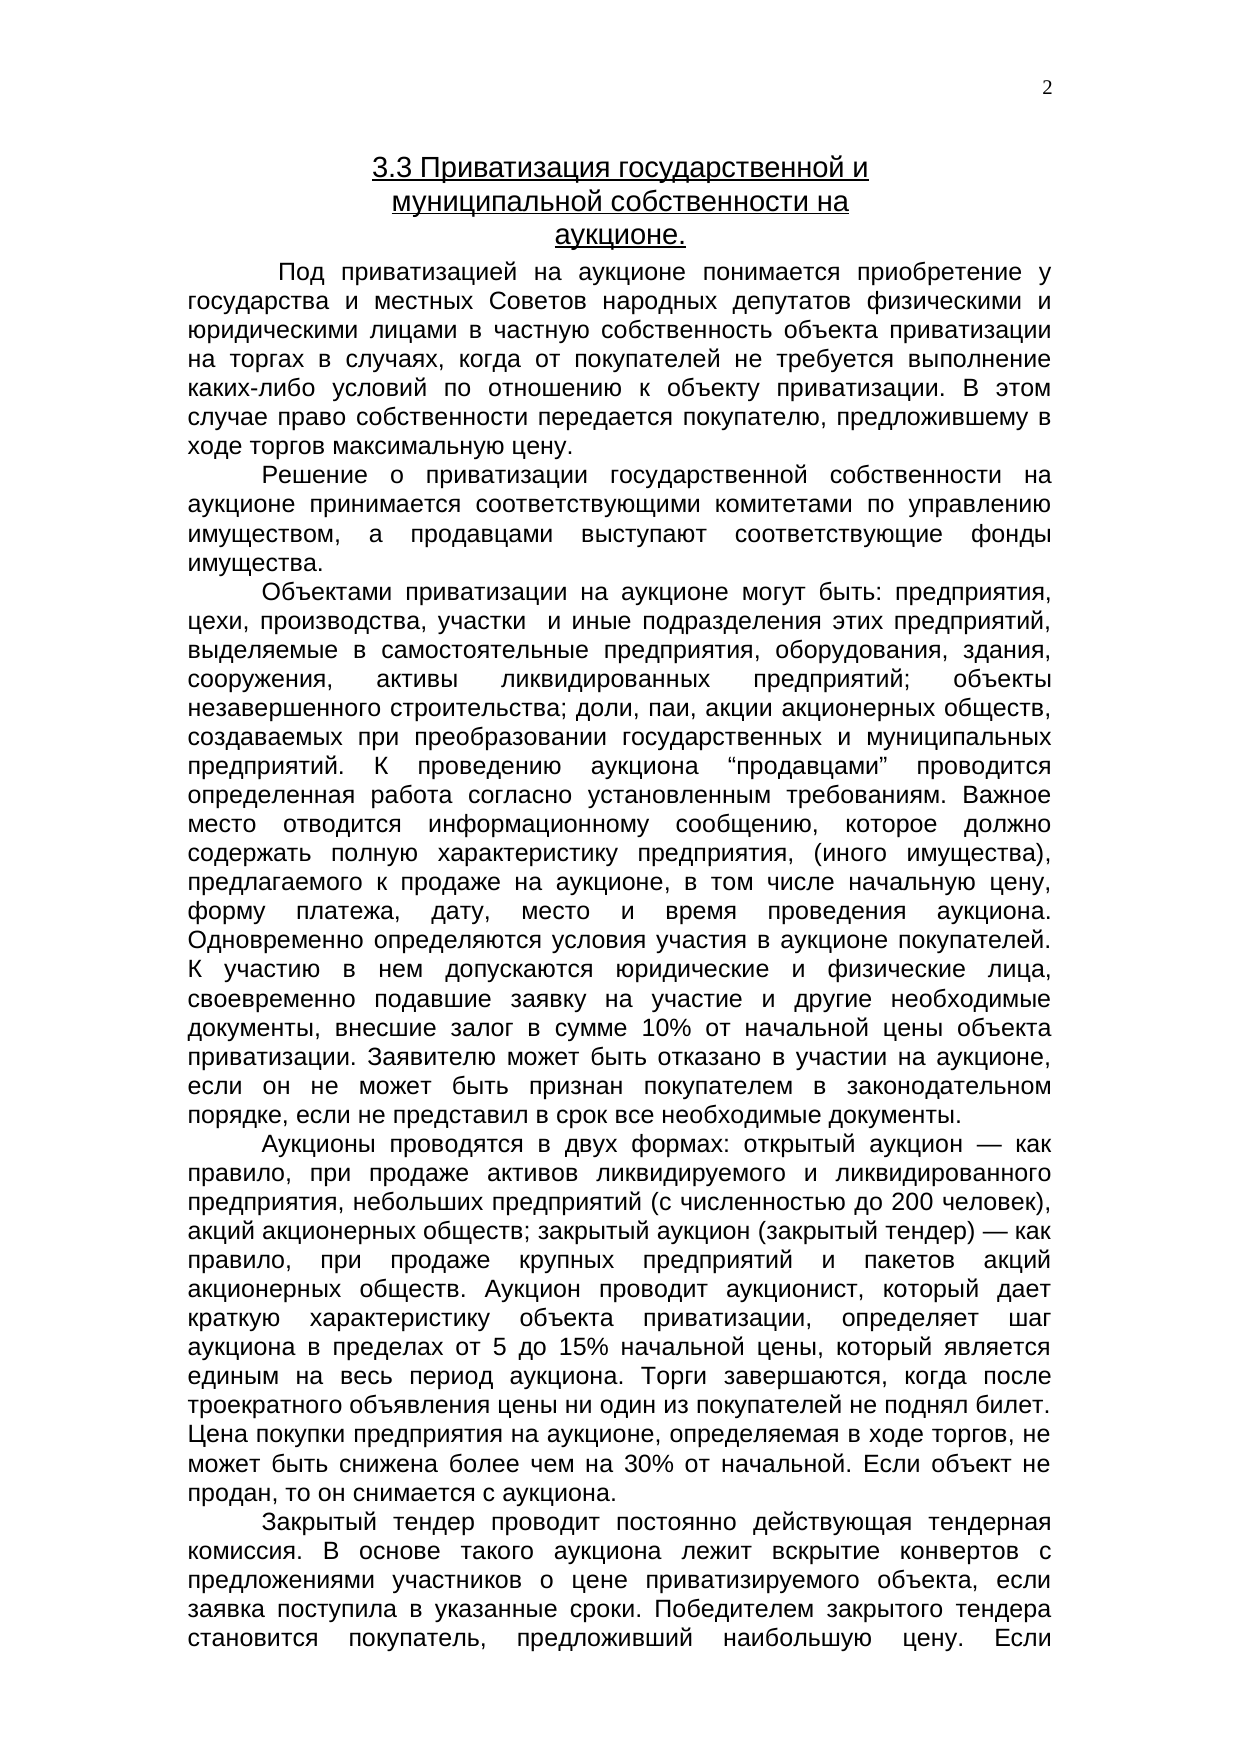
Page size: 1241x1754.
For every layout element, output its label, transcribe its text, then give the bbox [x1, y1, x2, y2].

text Объектами приватизации на аукционе могут быть: предприятия, цехи, производства, участки и иные подразделения этих предприятий, выделяемые в самостоятельные предприятия, оборудования, здания, сооружения, активы ликвидированных предприятий; объекты незавершенного строительства; доли, паи, акции акционерных обществ, создаваемых при преобразовании государственных и муниципальных предприятий. К проведению аукциона “продавцами” проводится определенная работа согласно установленным требованиям. Важное место отводится информационному сообщению, которое должно содержать полную характеристику предприятия, (иного имущества), предлагаемого к продаже на аукционе, в том числе начальную цену, форму платежа, дату, место и время проведения аукциона. Одновременно определяются условия участия в аукционе покупателей. К участию в нем допускаются юридические и физические лица, своевременно подавшие заявку на участие и другие необходимые документы, внесшие залог в сумме 10% от начальной цены объекта приватизации. Заявителю может быть отказано в участии на аукционе, если он не может быть признан покупателем в законодательном порядке, если не представил в срок все необходимые документы. [187, 577, 1053, 1129]
text Аукционы проводятся в двух формах: открытый аукцион — как правило, при продаже активов ликвидируемого и ликвидированного предприятия, небольших предприятий (с численностью до 200 человек), акций акционерных обществ; закрытый аукцион (закрытый тендер) — как правило, при продаже крупных предприятий и пакетов акций акционерных обществ. Аукцион проводит аукционист, который дает краткую характеристику объекта приватизации, определяет шаг аукциона в пределах от 5 до 15% начальной цены, который является единым на весь период аукциона. Торги завершаются, когда после троекратного объявления цены ни один из покупателей не поднял билет. Цена покупки предприятия на аукционе, определяемая в ходе торгов, не может быть снижена более чем на 30% от начальной. Если объект не продан, то он снимается с аукциона. [187, 1129, 1053, 1507]
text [187, 1507, 1053, 1652]
text Под приватизацией на аукционе понимается приобретение у государства и местных Советов народных депутатов физическими и юридическими лицами в частную собственность объекта приватизации на торгах в случаях, когда от покупателей не требуется выполнение каких-либо условий по отношению к объекту приватизации. В этом случае право собственности передается покупателю, предложившему в ходе торгов максимальную цену. [187, 257, 1053, 460]
subtitle 3.3 Приватизация государственной и муниципальной собственности на аукционе. [365, 150, 876, 251]
text Решение о приватизации государственной собственности на аукционе принимается соответствующими комитетами по управлению имуществом, а продавцами выступают соответствующие фонды имущества. [187, 460, 1053, 577]
